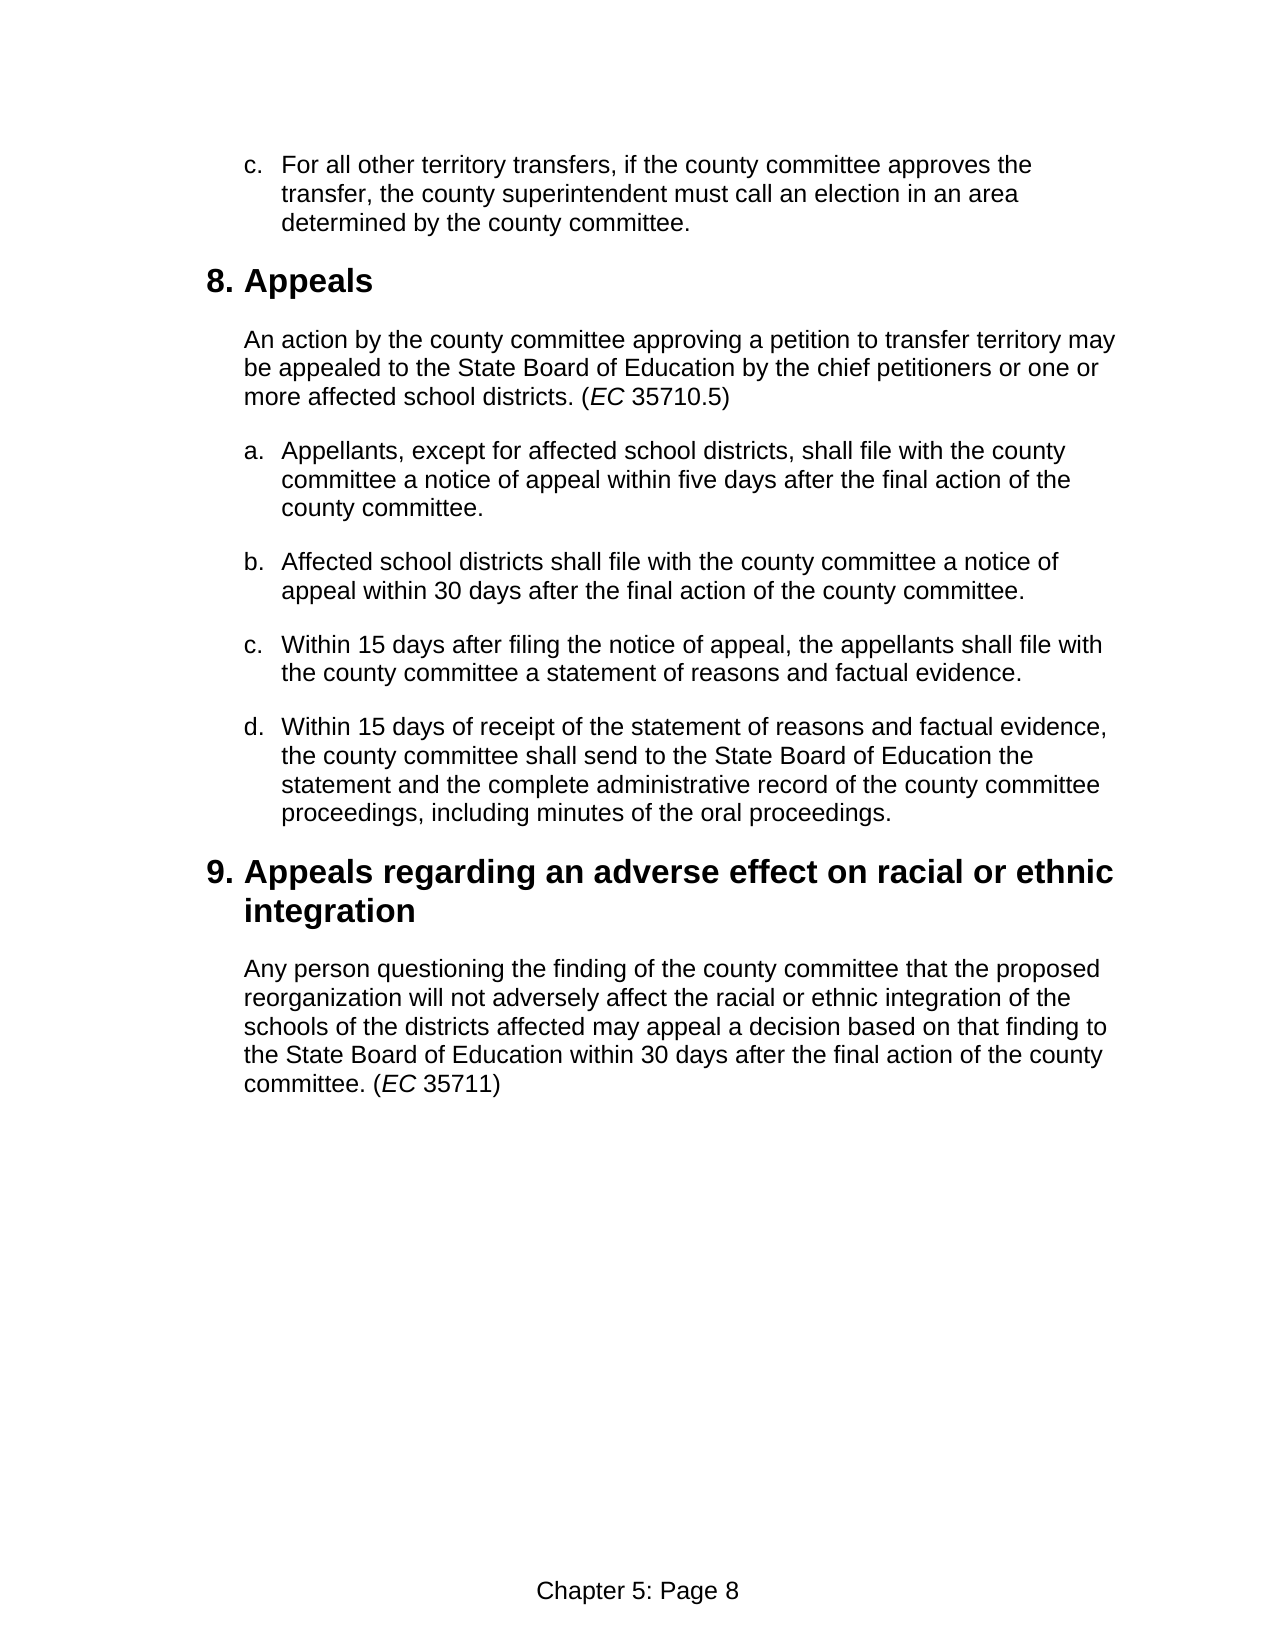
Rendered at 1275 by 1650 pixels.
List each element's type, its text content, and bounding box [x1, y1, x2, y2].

subtitle 8. Appeals [206, 261, 1125, 300]
text An action by the county committee approving a petition to transfer territory may be appealed to the State Board of Education by the chief petitioners or one or more affected school districts. (EC 35710.5) [244, 325, 1125, 411]
subtitle 9. Appeals regarding an adverse effect on racial or ethnic integration [206, 852, 1125, 929]
text c. Within 15 days after filing the notice of appeal, the appellants shall file with the county committee a statement of reasons and factual evidence. [244, 630, 1125, 687]
text c. For all other territory transfers, if the county committee approves the transfer, the county superintendent must call an election in an area determined by the county committee. [244, 150, 1125, 236]
text a. Appellants, except for affected school districts, shall file with the county committee a notice of appeal within five days after the final action of the county committee. [244, 436, 1125, 522]
text Any person questioning the finding of the county committee that the proposed reorganization will not adversely affect the racial or ethnic integration of the schools of the districts affected may appeal a decision based on that finding to the State Board of Education within 30 days after the final action of the county committee. (EC 35711) [244, 954, 1125, 1098]
text b. Affected school districts shall file with the county committee a notice of appeal within 30 days after the final action of the county committee. [244, 547, 1125, 605]
text d. Within 15 days of receipt of the statement of reasons and factual evidence, the county committee shall send to the State Board of Education the statement and the complete administrative record of the county committee proceedings, including minutes of the oral proceedings. [244, 712, 1125, 827]
